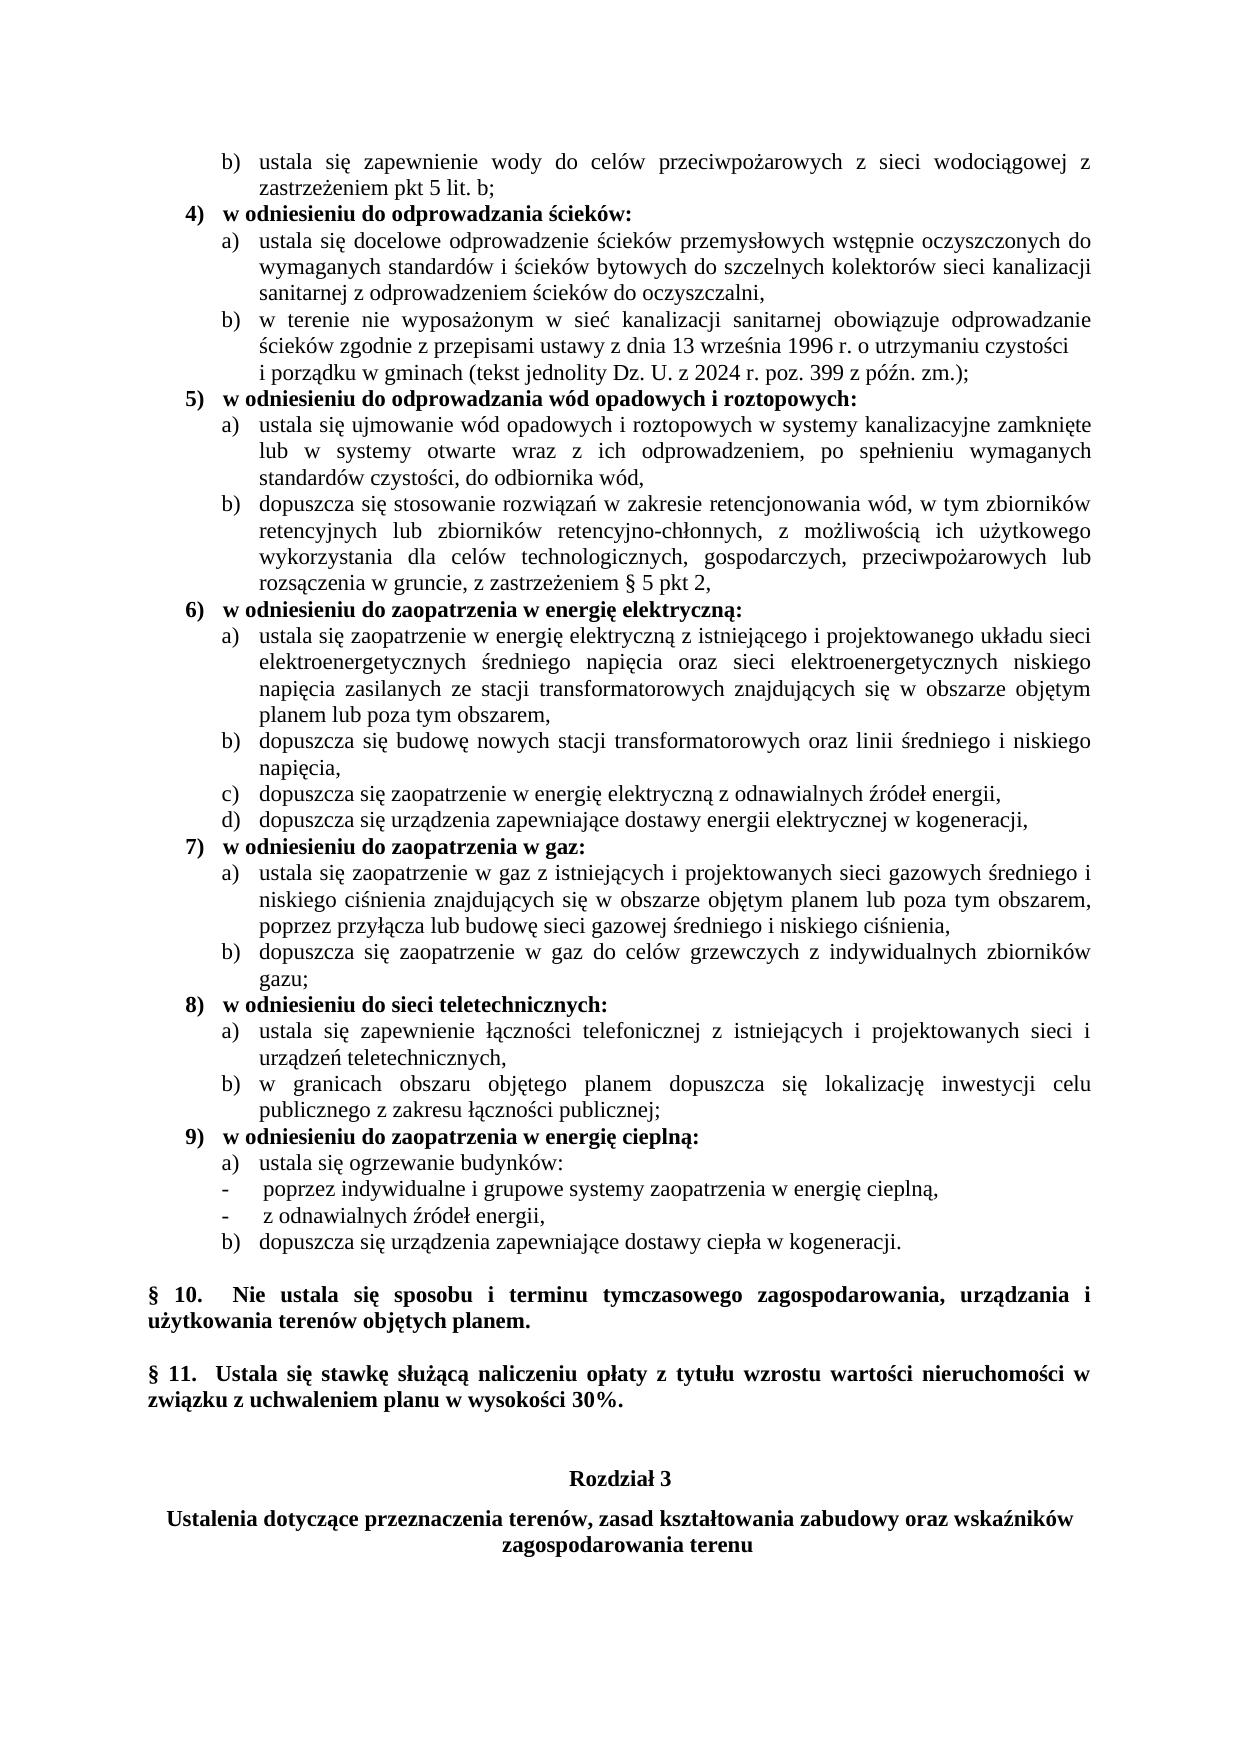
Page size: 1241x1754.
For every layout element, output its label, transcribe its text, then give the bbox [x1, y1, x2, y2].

list w terenie nie wyposażonym w sieć kanalizacji sanitarnej obowiązuje odprowadzanie ścieków zgodnie z przepisami ustawy z dnia 13 września 1996 r. o utrzymaniu czystości [221, 306, 1092, 358]
list dopuszcza się budowę nowych stacji transformatorowych oraz linii średniego i niskiego napięcia, [221, 727, 1092, 780]
list ustala się zaopatrzenie w gaz z istniejących i projektowanych sieci gazowych średniego i niskiego ciśnienia znajdujących się w obszarze objętym planem lub poza tym obszarem, poprzez przyłącza lub budowę sieci gazowej średniego i niskiego ciśnienia, [221, 859, 1092, 938]
list ustala się ogrzewanie budynków: [221, 1149, 1092, 1176]
list dopuszcza się zaopatrzenie w gaz do celów grzewczych z indywidualnych zbiorników gazu; [221, 938, 1092, 991]
list w odniesieniu do sieci teletechnicznych: [185, 991, 1092, 1017]
list dopuszcza się stosowanie rozwiązań w zakresie retencjonowania wód, w tym zbiorników retencyjnych lub zbiorników retencyjno-chłonnych, z możliwością ich użytkowego wykorzystania dla celów technologicznych, gospodarczych, przeciwpożarowych lub rozsączenia w gruncie, z zastrzeżeniem § 5 pkt 2, [221, 490, 1092, 596]
text i porządku w gminach (tekst jednolity Dz. U. z 2024 r. poz. 399 z późn. zm.); [259, 358, 1092, 385]
list dopuszcza się urządzenia zapewniające dostawy energii elektrycznej w kogeneracji, [221, 807, 1092, 833]
list ustala się ujmowanie wód opadowych i roztopowych w systemy kanalizacyjne zamknięte lub w systemy otwarte wraz z ich odprowadzeniem, po spełnieniu wymaganych standardów czystości, do odbiornika wód, [221, 411, 1092, 490]
list dopuszcza się urządzenia zapewniające dostawy ciepła w kogeneracji. [221, 1228, 1092, 1254]
list poprzez indywidualne i grupowe systemy zaopatrzenia w energię cieplną, [221, 1176, 1092, 1202]
list w odniesieniu do odprowadzania ścieków: [185, 200, 1092, 227]
text § 11. Ustala się stawkę służącą naliczeniu opłaty z tytułu wzrostu wartości nieruchomości w związku z uchwaleniem planu w wysokości 30%. [148, 1360, 1092, 1413]
list w odniesieniu do zaopatrzenia w energię elektryczną: [185, 596, 1092, 622]
text Rozdział 3 [148, 1465, 1092, 1492]
list ustala się zaopatrzenie w energię elektryczną z istniejącego i projektowanego układu sieci elektroenergetycznych średniego napięcia oraz sieci elektroenergetycznych niskiego napięcia zasilanych ze stacji transformatorowych znajdujących się w obszarze objętym planem lub poza tym obszarem, [221, 622, 1092, 727]
list ustala się zapewnienie łączności telefonicznej z istniejących i projektowanych sieci i urządzeń teletechnicznych, [221, 1017, 1092, 1070]
list z odnawialnych źródeł energii, [221, 1202, 1092, 1228]
list w odniesieniu do odprowadzania wód opadowych i roztopowych: [185, 385, 1092, 411]
list ustala się zapewnienie wody do celów przeciwpożarowych z sieci wodociągowej z zastrzeżeniem pkt 5 lit. b; [221, 148, 1092, 200]
list dopuszcza się zaopatrzenie w energię elektryczną z odnawialnych źródeł energii, [221, 780, 1092, 807]
text Ustalenia dotyczące przeznaczenia terenów, zasad kształtowania zabudowy oraz wskaźników zagospodarowania terenu [148, 1505, 1092, 1558]
text § 10. Nie ustala się sposobu i terminu tymczasowego zagospodarowania, urządzania i użytkowania terenów objętych planem. [148, 1281, 1092, 1334]
list w granicach obszaru objętego planem dopuszcza się lokalizację inwestycji celu publicznego z zakresu łączności publicznej; [221, 1070, 1092, 1123]
list w odniesieniu do zaopatrzenia w gaz: [185, 833, 1092, 859]
list w odniesieniu do zaopatrzenia w energię cieplną: [185, 1123, 1092, 1149]
list ustala się docelowe odprowadzenie ścieków przemysłowych wstępnie oczyszczonych do wymaganych standardów i ścieków bytowych do szczelnych kolektorów sieci kanalizacji sanitarnej z odprowadzeniem ścieków do oczyszczalni, [221, 227, 1092, 306]
